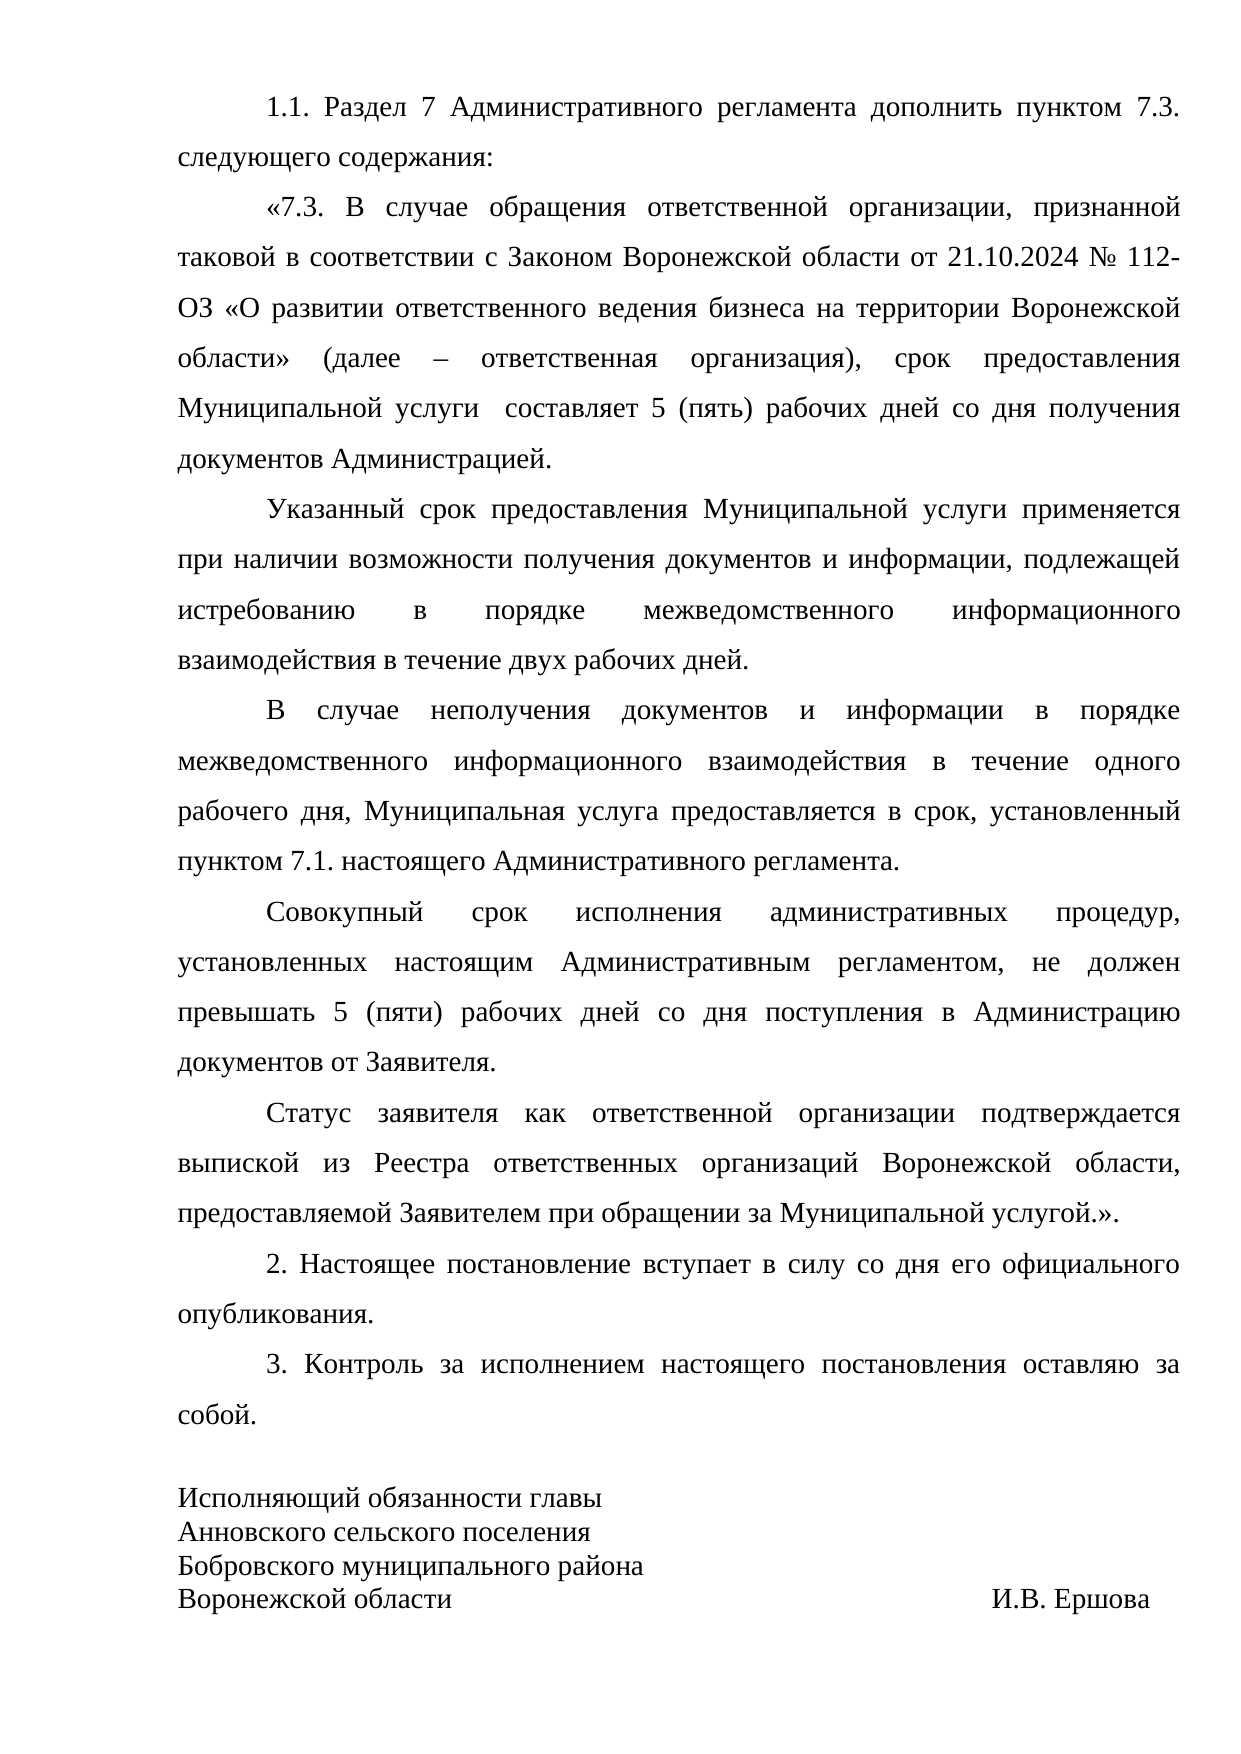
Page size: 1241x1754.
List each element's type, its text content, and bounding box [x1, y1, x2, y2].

text В случае неполучения документов и информации в порядке межведомственного информационного взаимодействия в течение одного рабочего дня, Муниципальная услуга предоставляется в срок, установленный пунктом 7.1. настоящего Административного регламента. [177, 692, 1181, 877]
text 3. Контроль за исполнением настоящего постановления оставляю за собой. [177, 1346, 1181, 1430]
text Анновского сельского поселения [177, 1514, 1181, 1548]
text 1.1. Раздел 7 Административного регламента дополнить пунктом 7.3. следующего содержания: [177, 89, 1181, 172]
text Исполняющий обязанности главы [177, 1481, 1181, 1514]
text Совокупный срок исполнения административных процедур, установленных настоящим Административным регламентом, не должен превышать 5 (пяти) рабочих дней со дня поступления в Администрацию документов от Заявителя. [177, 894, 1181, 1078]
text 2. Настоящее постановление вступает в силу со дня его официального опубликования. [177, 1246, 1181, 1330]
text Воронежской области И.В. Ершова [177, 1581, 1181, 1615]
text Бобровского муниципального района [177, 1548, 1181, 1581]
text «7.3. В случае обращения ответственной организации, признанной таковой в соответствии с Законом Воронежской области от 21.10.2024 № 112-ОЗ «О развитии ответственного ведения бизнеса на территории Воронежской области» (далее – ответственная организация), срок предоставления Муниципальной услуги составляет 5 (пять) рабочих дней со дня получения документов Администрацией. [177, 189, 1181, 474]
text Статус заявителя как ответственной организации подтверждается выпиской из Реестра ответственных организаций Воронежской области, предоставляемой Заявителем при обращении за Муниципальной услугой.». [177, 1095, 1181, 1229]
text Указанный срок предоставления Муниципальной услуги применяется при наличии возможности получения документов и информации, подлежащей истребованию в порядке межведомственного информационного взаимодействия в течение двух рабочих дней. [177, 491, 1181, 676]
